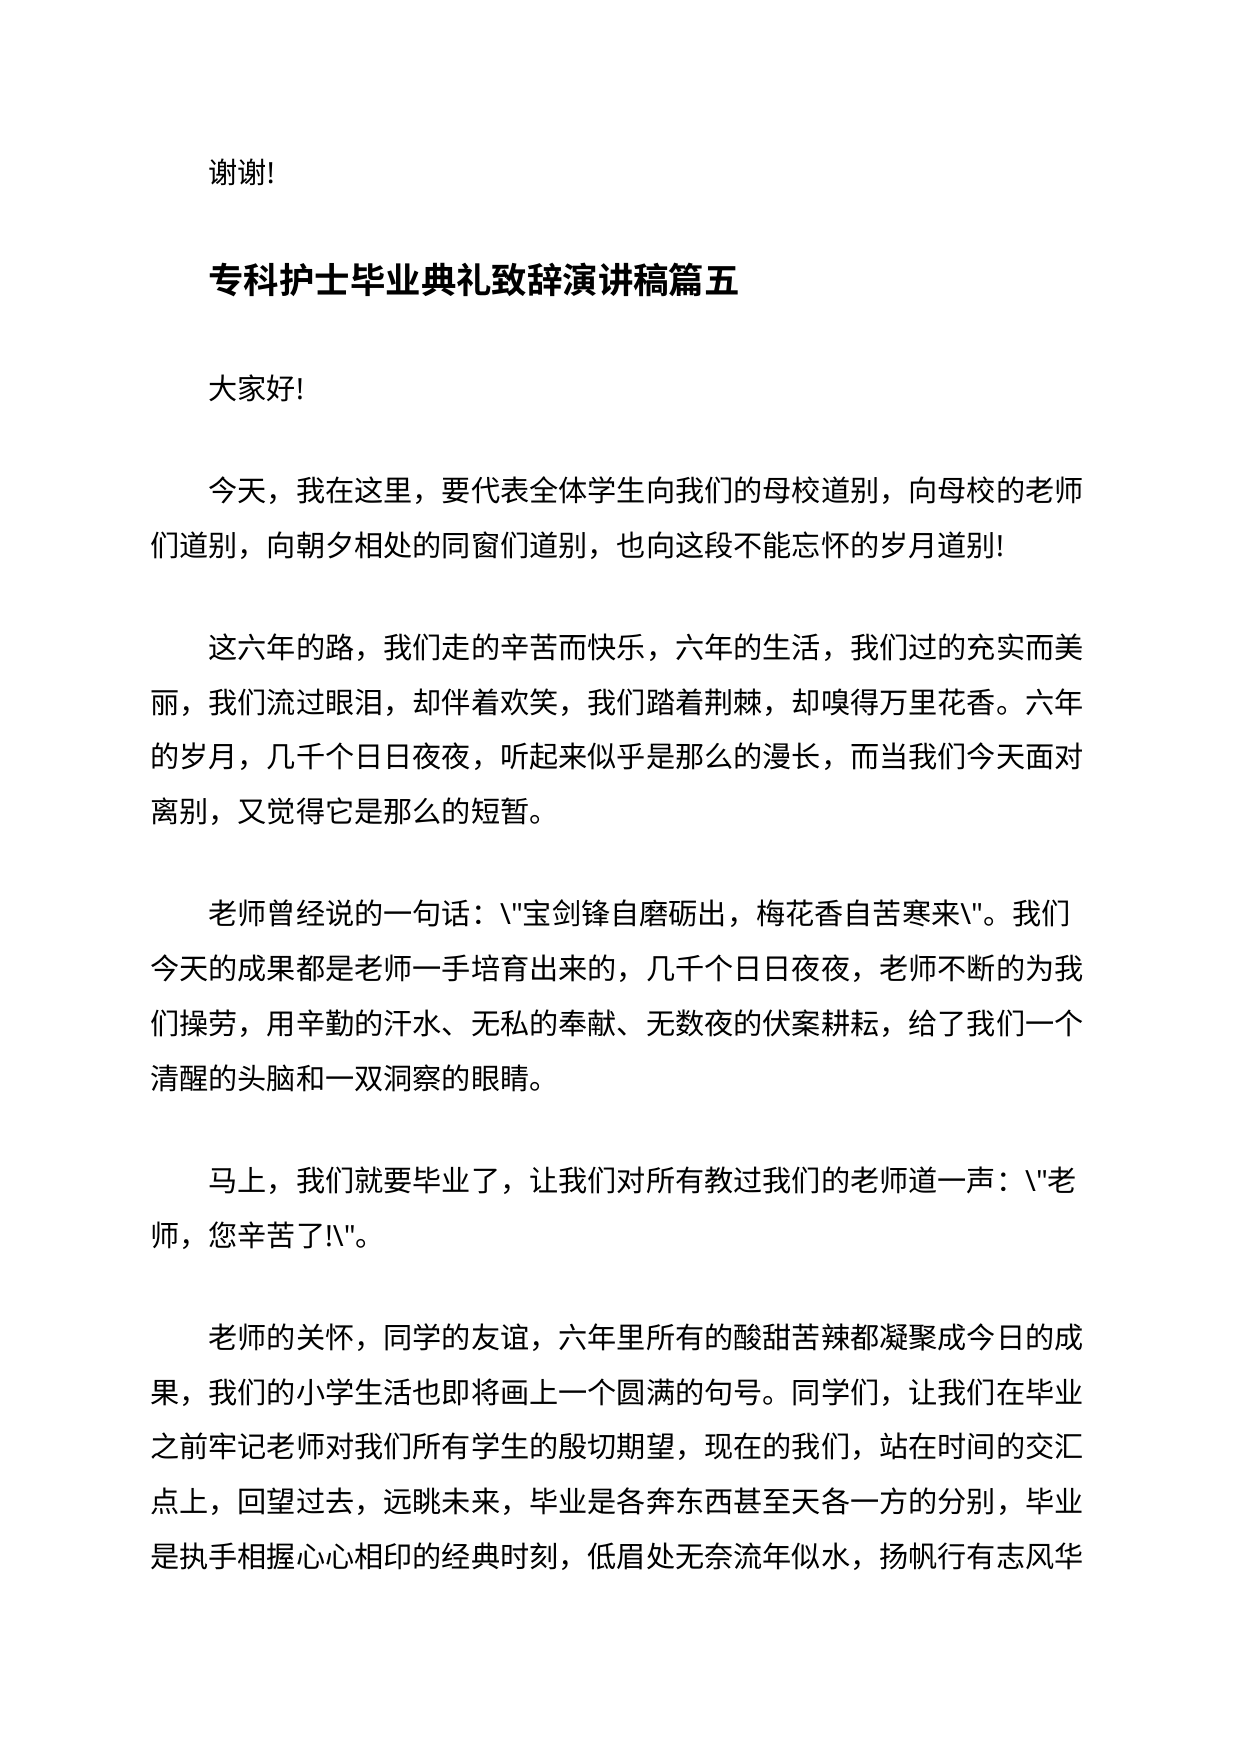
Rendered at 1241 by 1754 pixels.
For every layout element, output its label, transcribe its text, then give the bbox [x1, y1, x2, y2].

text 马上，我们就要毕业了，让我们对所有教过我们的老师道一声：\"老师，您辛苦了!\"。 [150, 1157, 1090, 1255]
text 老师曾经说的一句话：\"宝剑锋自磨砺出，梅花香自苦寒来\"。我们今天的成果都是老师一手培育出来的，几千个日日夜夜，老师不断的为我们操劳，用辛勤的汗水、无私的奉献、无数夜的伏案耕耘，给了我们一个清醒的头脑和一双洞察的眼睛。 [150, 891, 1090, 1098]
text 这六年的路，我们走的辛苦而快乐，六年的生活，我们过的充实而美丽，我们流过眼泪，却伴着欢笑，我们踏着荆棘，却嗅得万里花香。六年的岁月，几千个日日夜夜，听起来似乎是那么的漫长，而当我们今天面对离别，又觉得它是那么的短暂。 [150, 624, 1090, 831]
text 专科护士毕业典礼致辞演讲稿篇五 [150, 252, 1090, 303]
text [150, 1314, 1090, 1576]
text 今天，我在这里，要代表全体学生向我们的母校道别，向母校的老师们道别，向朝夕相处的同窗们道别，也向这段不能忘怀的岁月道别! [150, 467, 1090, 565]
text 谢谢! [150, 150, 1090, 192]
text 大家好! [150, 365, 1090, 408]
